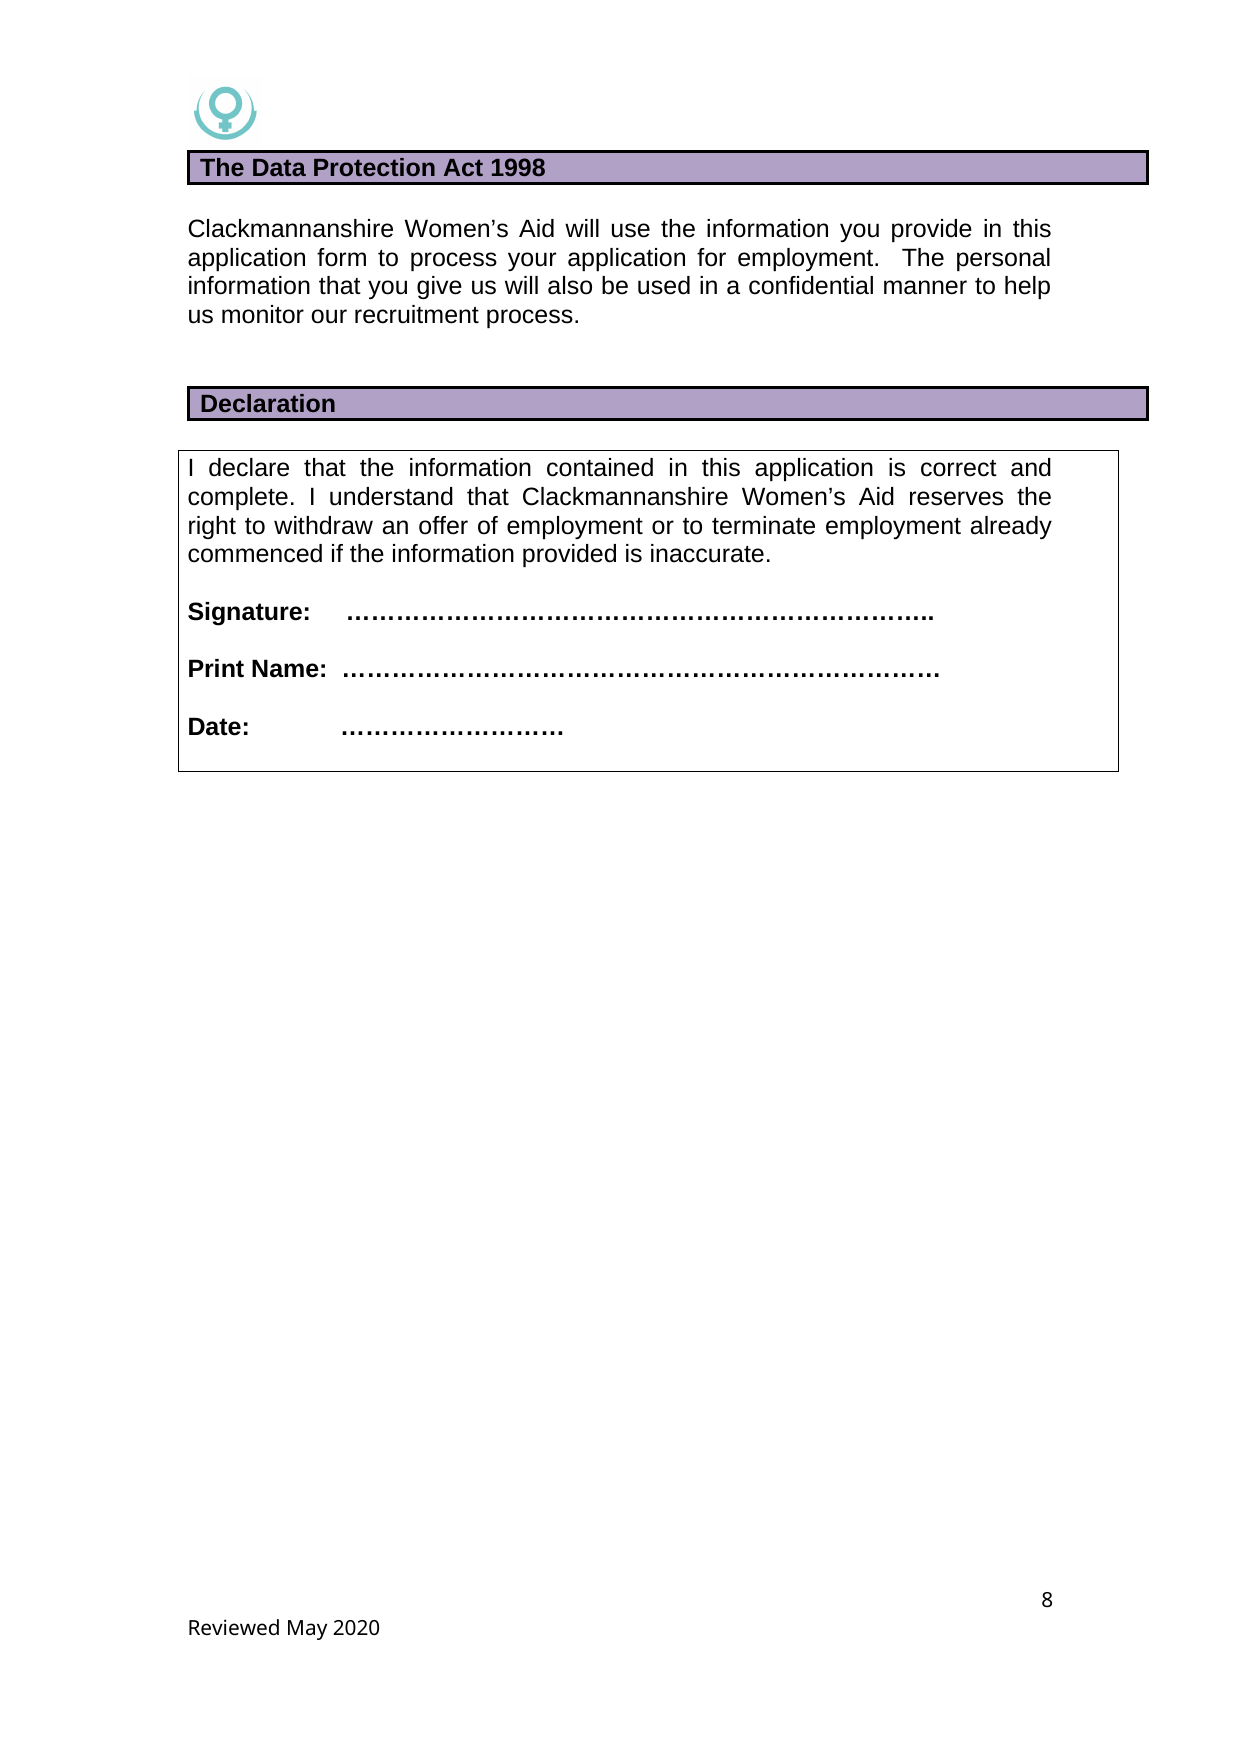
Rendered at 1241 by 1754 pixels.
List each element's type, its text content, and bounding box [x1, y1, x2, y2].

table_header Declaration [190, 389, 1146, 418]
text I declare that the information contained in this application is correct and complete. I understand that Clackmannanshire Women’s Aid reserves the right to withdraw an offer of employment or to terminate employment already commenced if the information provided is inaccurate. [179, 451, 1118, 568]
text Date: ……………………… [187, 712, 1053, 741]
picture [187, 75, 263, 150]
table_header The Data Protection Act 1998 [190, 153, 1146, 182]
text Print Name: ……………………………………………………………… [187, 654, 1053, 683]
text Signature: …………………………………………………………….. [187, 597, 1053, 626]
text Clackmannanshire Women’s Aid will use the information you provide in this application form to process your application for employment. The personal information that you give us will also be used in a confidential manner to help us monitor our recruitment process. [187, 214, 1053, 329]
